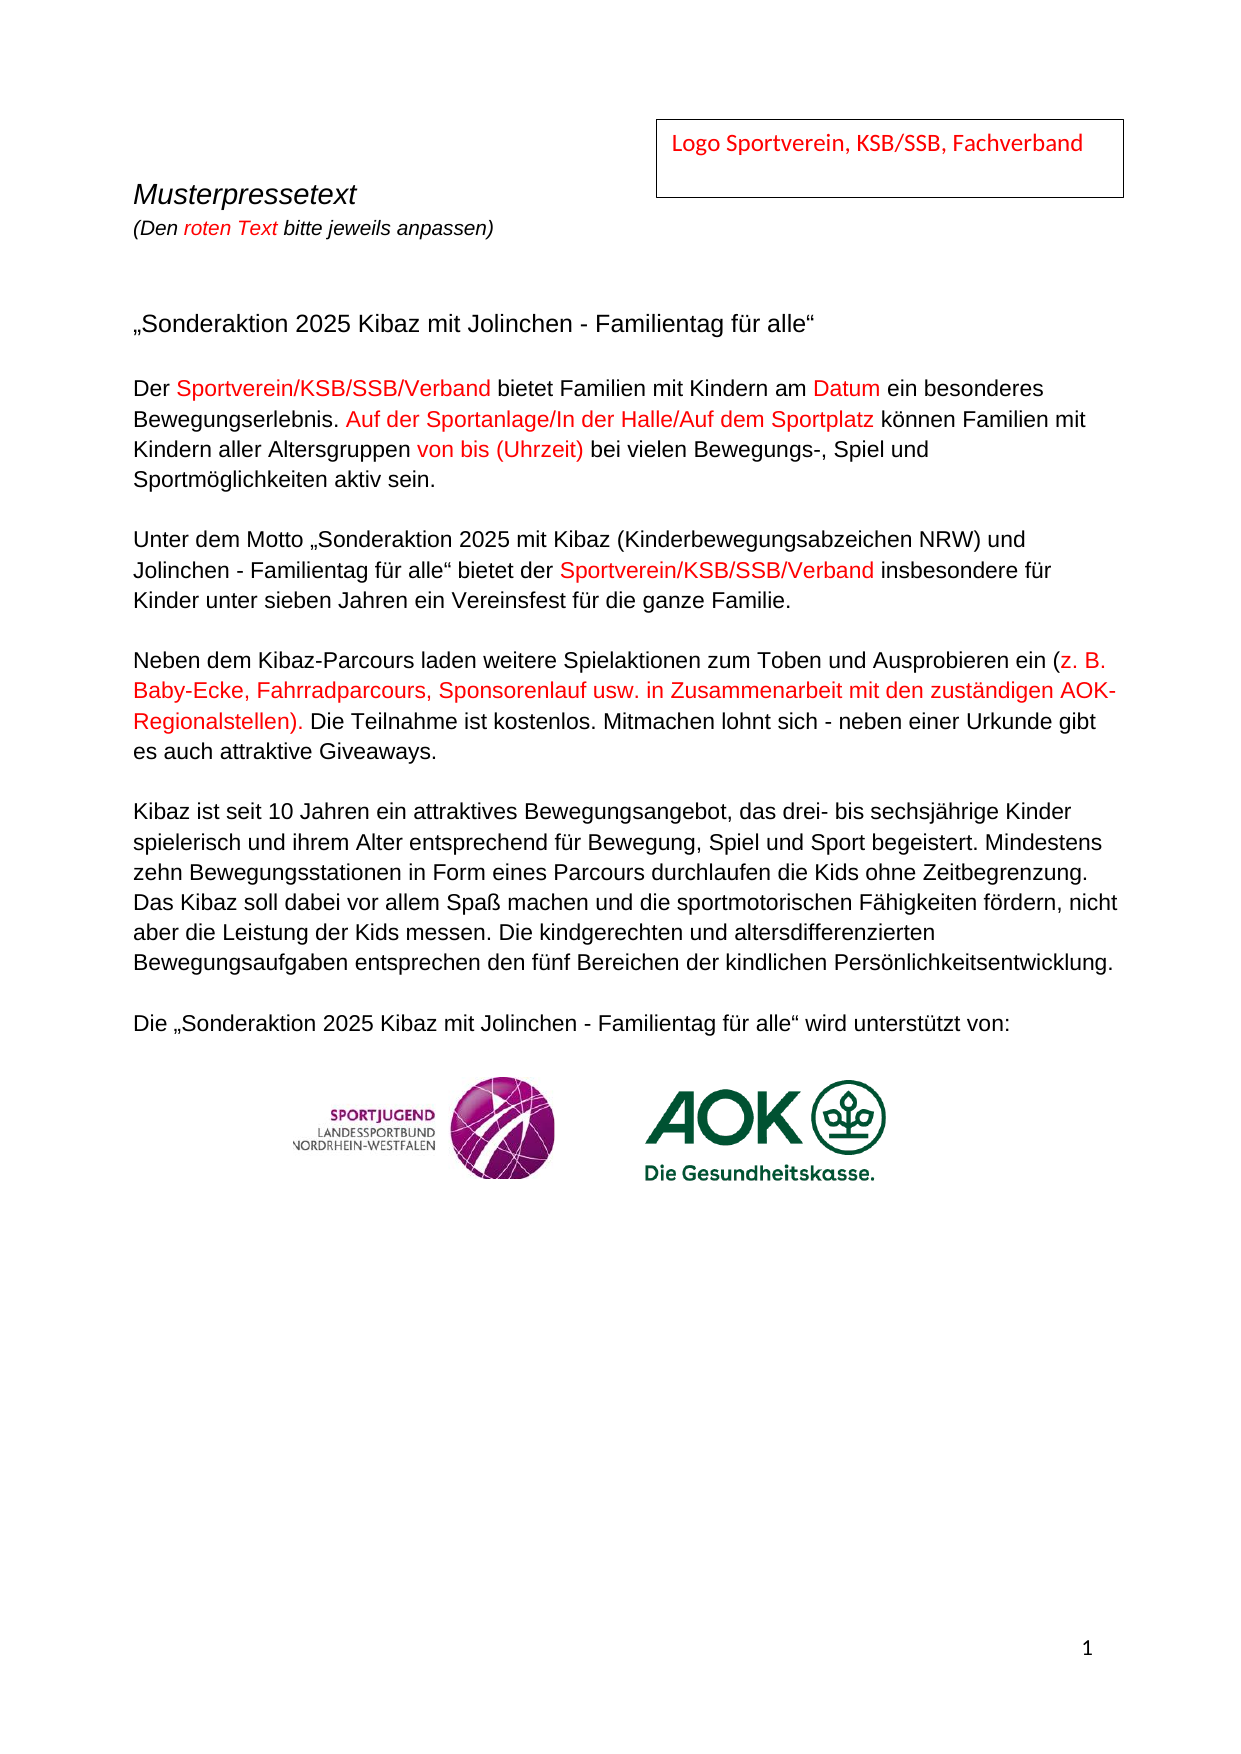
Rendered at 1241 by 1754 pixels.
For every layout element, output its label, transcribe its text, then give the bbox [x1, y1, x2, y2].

text „Sonderaktion 2025 Kibaz mit Jolinchen - Familientag für alle“ [133, 309, 1093, 338]
text Unter dem Motto „Sonderaktion 2025 mit Kibaz (Kinderbewegungsabzeichen NRW) und Jolinchen - Familientag für alle“ bietet der Sportverein/KSB/SSB/Verband insbesondere für Kinder unter sieben Jahren ein Vereinsfest für die ganze Familie. [133, 526, 1122, 613]
text Der Sportverein/KSB/SSB/Verband bietet Familien mit Kindern am Datum ein besonderes Bewegungserlebnis. Auf der Sportanlage/In der Halle/Auf dem Sportplatz können Familien mit Kindern aller Altersgruppen von bis (Uhrzeit) bei vielen Bewegungs-, Spiel und Sportmöglichkeiten aktiv sein. [133, 375, 1122, 492]
text (Den roten Text bitte jeweils anpassen) [133, 216, 1093, 240]
picture [636, 1072, 893, 1185]
text Die „Sonderaktion 2025 Kibaz mit Jolinchen - Familientag für alle“ wird unterstützt von: [133, 1010, 1122, 1036]
text Musterpressetext [133, 177, 1093, 211]
text Neben dem Kibaz-Parcours laden weitere Spielaktionen zum Toben und Ausprobieren ein (z. B. Baby-Ecke, Fahrradparcours, Sponsorenlauf usw. in Zusammenarbeit mit den zuständigen AOK-Regionalstellen). Die Teilnahme ist kostenlos. Mitmachen lohnt sich - neben einer Urkunde gibt es auch attraktive Giveaways. [133, 647, 1122, 764]
text Kibaz ist seit 10 Jahren ein attraktives Bewegungsangebot, das drei- bis sechsjährige Kinder spielerisch und ihrem Alter entsprechend für Bewegung, Spiel und Sport begeistert. Mindestens zehn Bewegungsstationen in Form eines Parcours durchlaufen die Kids ohne Zeitbegrenzung. Das Kibaz soll dabei vor allem Spaß machen und die sportmotorischen Fähigkeiten fördern, nicht aber die Leistung der Kids messen. Die kindgerechten und altersdifferenzierten Bewegungsaufgaben entsprechen den fünf Bereichen der kindlichen Persönlichkeitsentwicklung. [133, 798, 1122, 976]
picture [291, 1077, 555, 1178]
